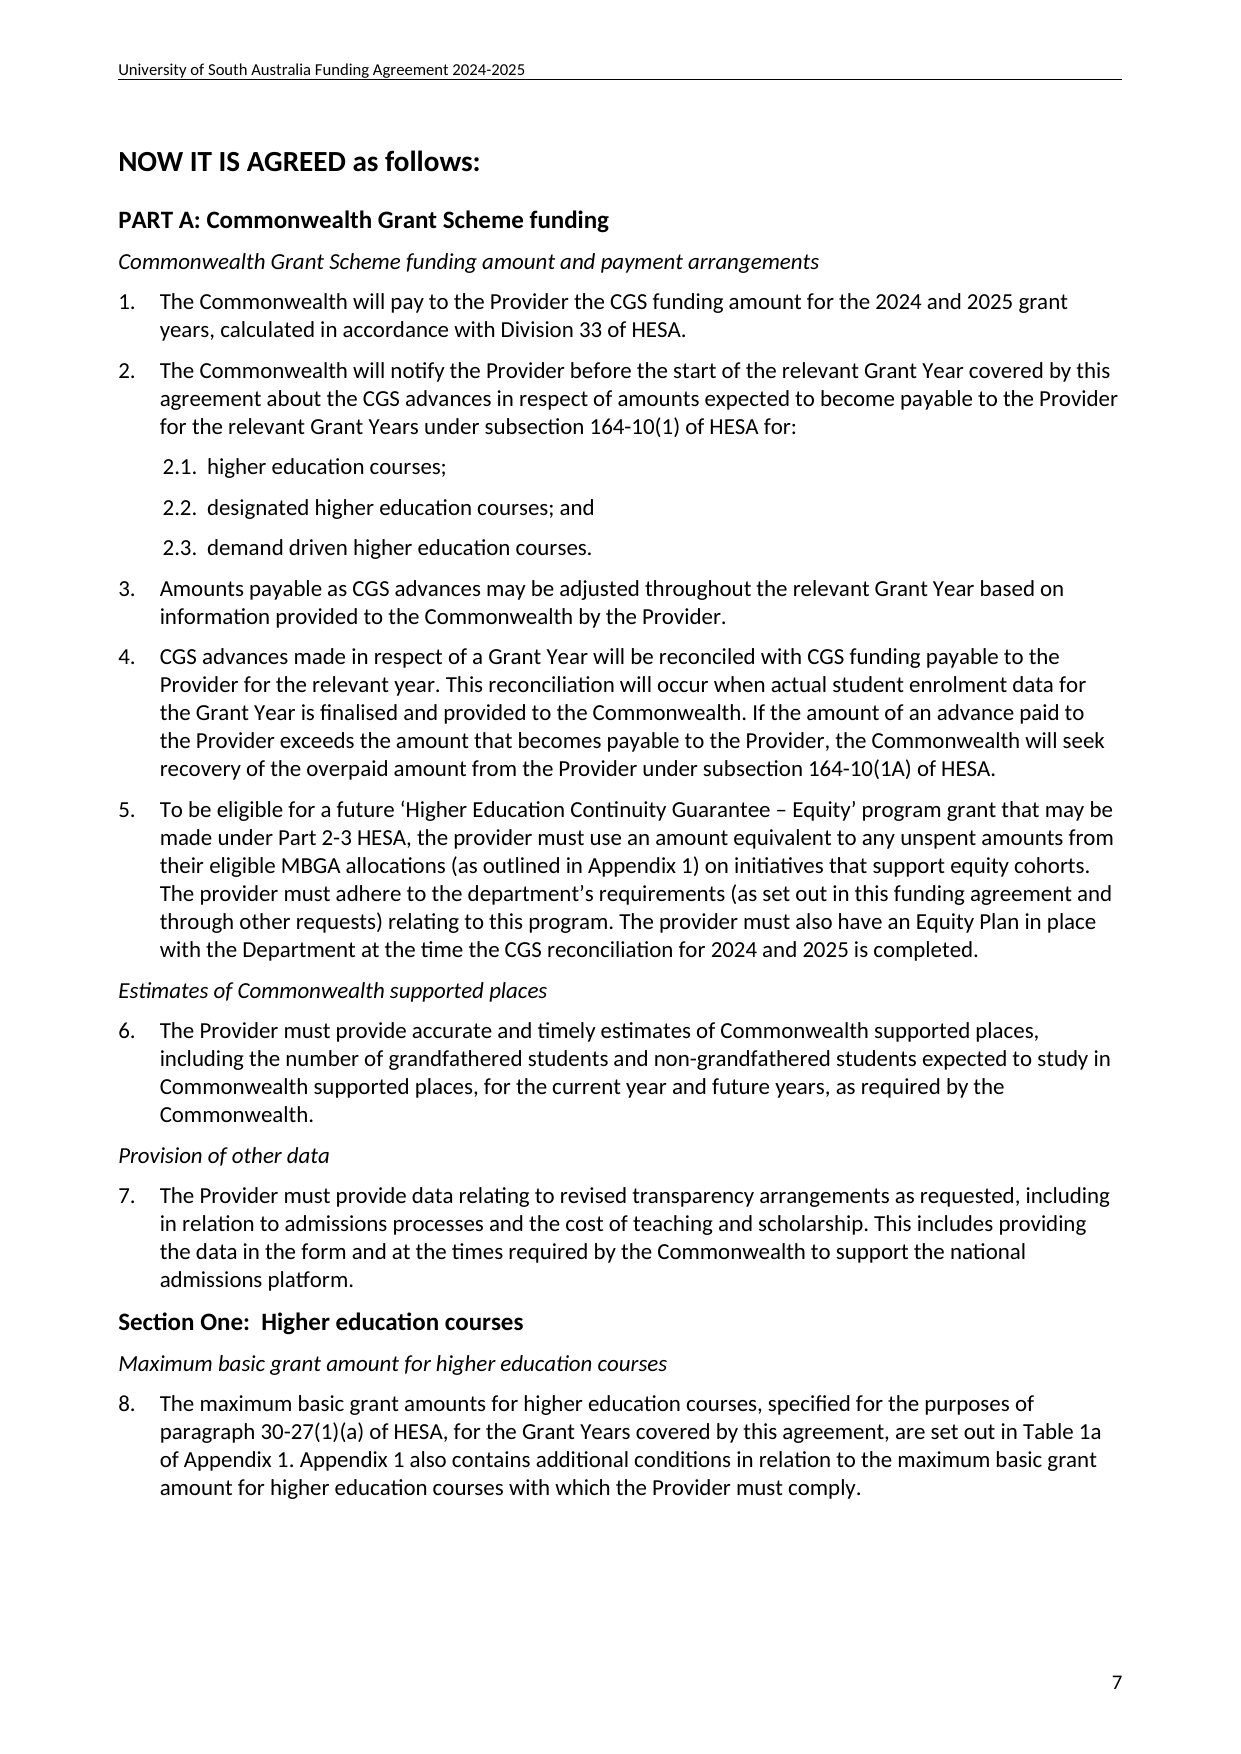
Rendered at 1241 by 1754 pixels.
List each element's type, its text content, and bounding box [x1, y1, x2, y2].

list The Commonwealth will pay to the Provider the CGS funding amount for the 2024 and 2025 grant years, calculated in accordance with Division 33 of HESA. [118, 287, 1122, 343]
list To be eligible for a future ‘Higher Education Continuity Guarantee – Equity’ program grant that may be made under Part 2-3 HESA, the provider must use an amount equivalent to any unspent amounts from their eligible MBGA allocations (as outlined in Appendix 1) on initiatives that support equity cohorts. The provider must adhere to the department’s requirements (as set out in this funding agreement and through other requests) relating to this program. The provider must also have an Equity Plan in place with the Department at the time the CGS reconciliation for 2024 and 2025 is completed. [118, 795, 1122, 963]
text Maximum basic grant amount for higher education courses [118, 1349, 1122, 1377]
list higher education courses; [162, 452, 1122, 480]
text Provision of other data [118, 1141, 1122, 1169]
list CGS advances made in respect of a Grant Year will be reconciled with CGS funding payable to the Provider for the relevant year. This reconciliation will occur when actual student enrolment data for the Grant Year is finalised and provided to the Commonwealth. If the amount of an advance paid to the Provider exceeds the amount that becomes payable to the Provider, the Commonwealth will seek recovery of the overpaid amount from the Provider under subsection 164-10(1A) of HESA. [118, 642, 1122, 783]
list designated higher education courses; and [162, 493, 1122, 521]
text Estimates of Commonwealth supported places [118, 976, 1122, 1004]
list The Provider must provide data relating to revised transparency arrangements as requested, including in relation to admissions processes and the cost of teaching and scholarship. This includes providing the data in the form and at the times required by the Commonwealth to support the national admissions platform. [118, 1181, 1122, 1293]
list demand driven higher education courses. [162, 533, 1122, 561]
list The maximum basic grant amounts for higher education courses, specified for the purposes of paragraph 30-27(1)(a) of HESA, for the Grant Years covered by this agreement, are set out in Table 1a of Appendix 1. Appendix 1 also contains additional conditions in relation to the maximum basic grant amount for higher education courses with which the Provider must comply. [118, 1389, 1122, 1502]
text Commonwealth Grant Scheme funding amount and payment arrangements [118, 247, 1122, 275]
list The Provider must provide accurate and timely estimates of Commonwealth supported places, including the number of grandfathered students and non-grandfathered students expected to study in Commonwealth supported places, for the current year and future years, as required by the Commonwealth. [118, 1016, 1122, 1128]
list Amounts payable as CGS advances may be adjusted throughout the relevant Grant Year based on information provided to the Commonwealth by the Provider. [118, 574, 1122, 630]
list The Commonwealth will notify the Provider before the start of the relevant Grant Year covered by this agreement about the CGS advances in respect of amounts expected to become payable to the Provider for the relevant Grant Years under subsection 164-10(1) of HESA for: [118, 356, 1122, 440]
subtitle NOW IT IS AGREED as follows: [118, 143, 1122, 179]
text Section One: Higher education courses [118, 1306, 1122, 1336]
subtitle PART A: Commonwealth Grant Scheme funding [118, 204, 1122, 234]
